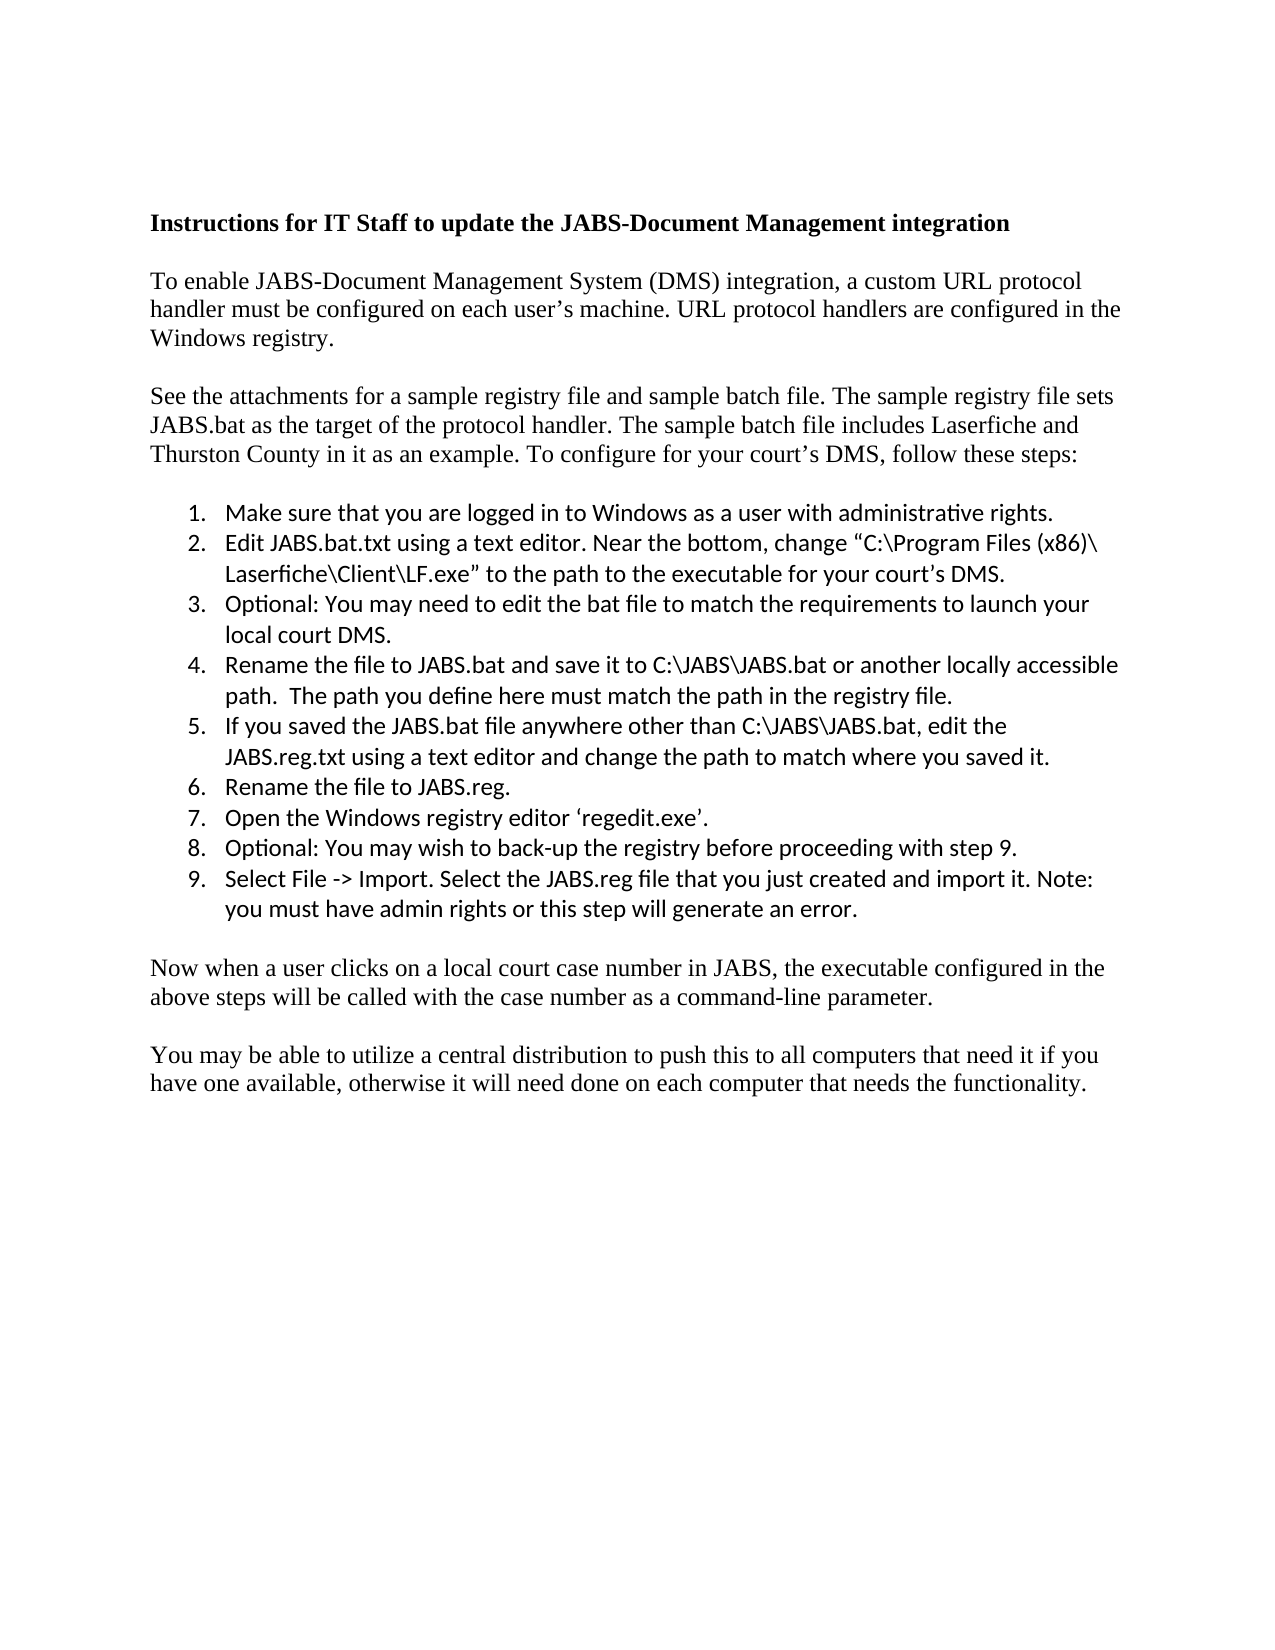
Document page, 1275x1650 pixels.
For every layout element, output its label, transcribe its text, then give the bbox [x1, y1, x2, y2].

list Optional: You may wish to back-up the registry before proceeding with step 9. [187, 832, 1125, 863]
list Open the Windows registry editor ‘regedit.exe’. [187, 802, 1125, 832]
text To enable JABS-Document Management System (DMS) integration, a custom URL protocol handler must be configured on each user’s machine. URL protocol handlers are configured in the Windows registry. [150, 266, 1125, 352]
list Rename the file to JABS.reg. [187, 771, 1125, 802]
list If you saved the JABS.bat file anywhere other than C:\JABS\JABS.bat, edit the JABS.reg.txt using a text editor and change the path to match where you saved it. [187, 710, 1125, 771]
list Edit JABS.bat.txt using a text editor. Near the bottom, change “C:\Program Files (x86)\Laserfiche\Client\LF.exe” to the path to the executable for your court’s DMS. [187, 527, 1125, 588]
list Rename the file to JABS.bat and save it to C:\JABS\JABS.bat or another locally accessible path. The path you define here must match the path in the registry file. [187, 649, 1125, 710]
text You may be able to utilize a central distribution to push this to all computers that need it if you have one available, otherwise it will need done on each computer that needs the functionality. [150, 1040, 1125, 1097]
list Optional: You may need to edit the bat file to match the requirements to launch your local court DMS. [187, 588, 1125, 649]
text See the attachments for a sample registry file and sample batch file. The sample registry file sets JABS.bat as the target of the protocol handler. The sample batch file includes Laserfiche and Thurston County in it as an example. To configure for your court’s DMS, follow these steps: [150, 381, 1125, 467]
text Instructions for IT Staff to update the JABS-Document Management integration [150, 208, 1125, 237]
list Select File -> Import. Select the JABS.reg file that you just created and import it. Note: you must have admin rights or this step will generate an error. [187, 863, 1125, 924]
list Make sure that you are logged in to Windows as a user with administrative rights. [187, 497, 1125, 527]
text Now when a user clicks on a local court case number in JABS, the executable configured in the above steps will be called with the case number as a command-line parameter. [150, 953, 1125, 1011]
